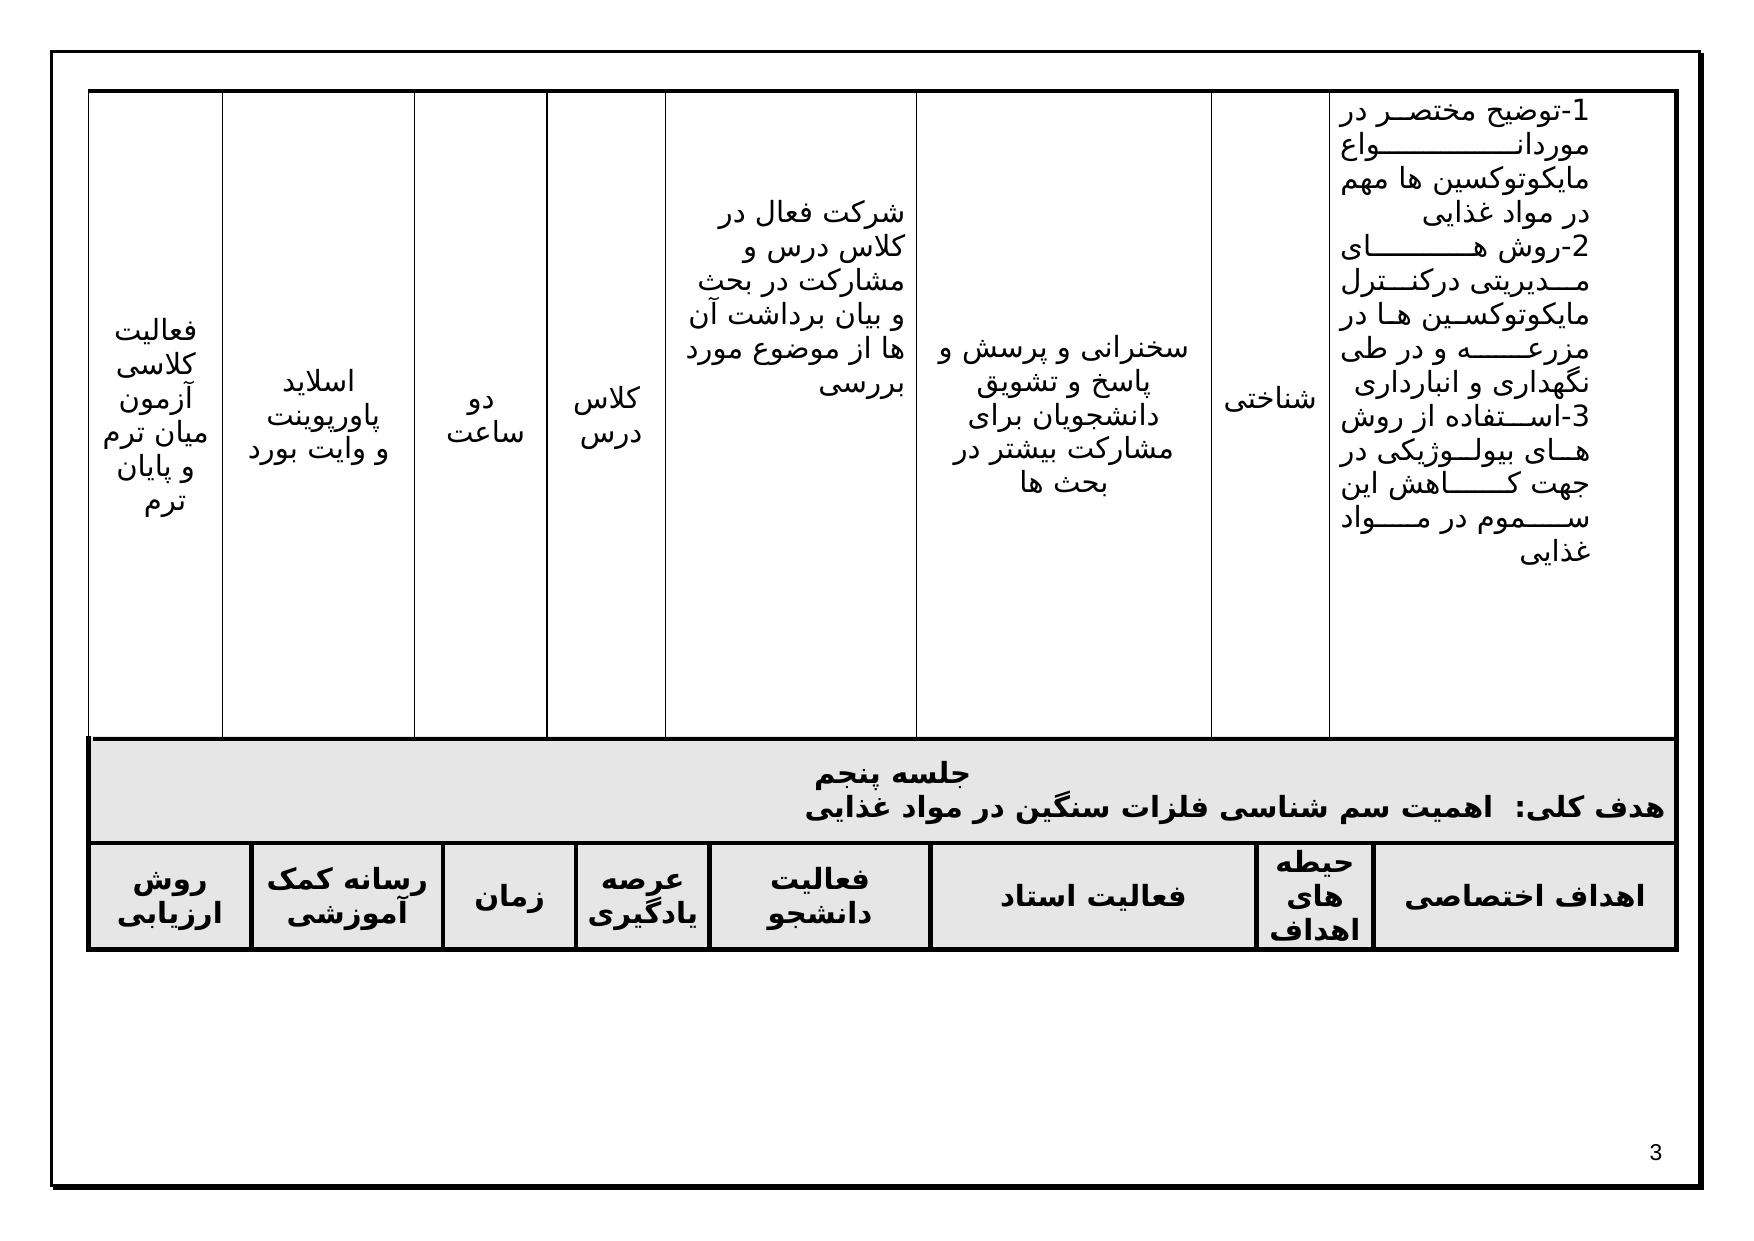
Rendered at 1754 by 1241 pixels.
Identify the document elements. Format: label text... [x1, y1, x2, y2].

table_cell زمان [445, 845, 574, 947]
table_cell شرکت فعال در کلاس درس و مشارکت در بحث و بیان برداشت آن ها از موضوع مورد بررسی [666, 93, 916, 736]
table_cell 1-توضیح مختصر در موردانواع مایکوتوکسین ها مهم در مواد غذایی 2-روش های مدیریتی درکنترل مایکوتوکسین ها در مزرعه و در طی نگهداری و انبارداری 3-استفاده از روش های بیولوژیکی در جهت کاهش این سموم در مواد غذایی [1330, 93, 1674, 736]
table_cell جلسه پنجم هدف کلی: اهمیت سم شناسی فلزات سنگین در مواد غذایی [91, 736, 1674, 841]
table_cell سخنرانی و پرسش و پاسخ و تشویق دانشجویان برای مشارکت بیشتر در بحث ها [917, 93, 1211, 736]
table_cell فعالیت استاد [933, 845, 1254, 947]
table_cell دو ساعت [415, 93, 546, 736]
table_cell اهداف اختصاصی [1376, 845, 1674, 947]
table_cell شناختی [1212, 93, 1329, 736]
table_cell فعالیت دانشجو [712, 845, 928, 947]
table_cell حیطه های اهداف [1259, 845, 1371, 947]
table_cell کلاس درس [548, 93, 665, 736]
table_cell رسانه کمک آموزشی [254, 845, 441, 947]
table_cell روش ارزیابی [91, 845, 249, 947]
table_cell اسلاید پاورپوینت و وایت بورد [223, 93, 414, 736]
table_cell عرصه یادگیری [578, 845, 707, 947]
table_cell فعالیت کلاسی آزمون میان ترم و پایان ترم [89, 93, 222, 736]
